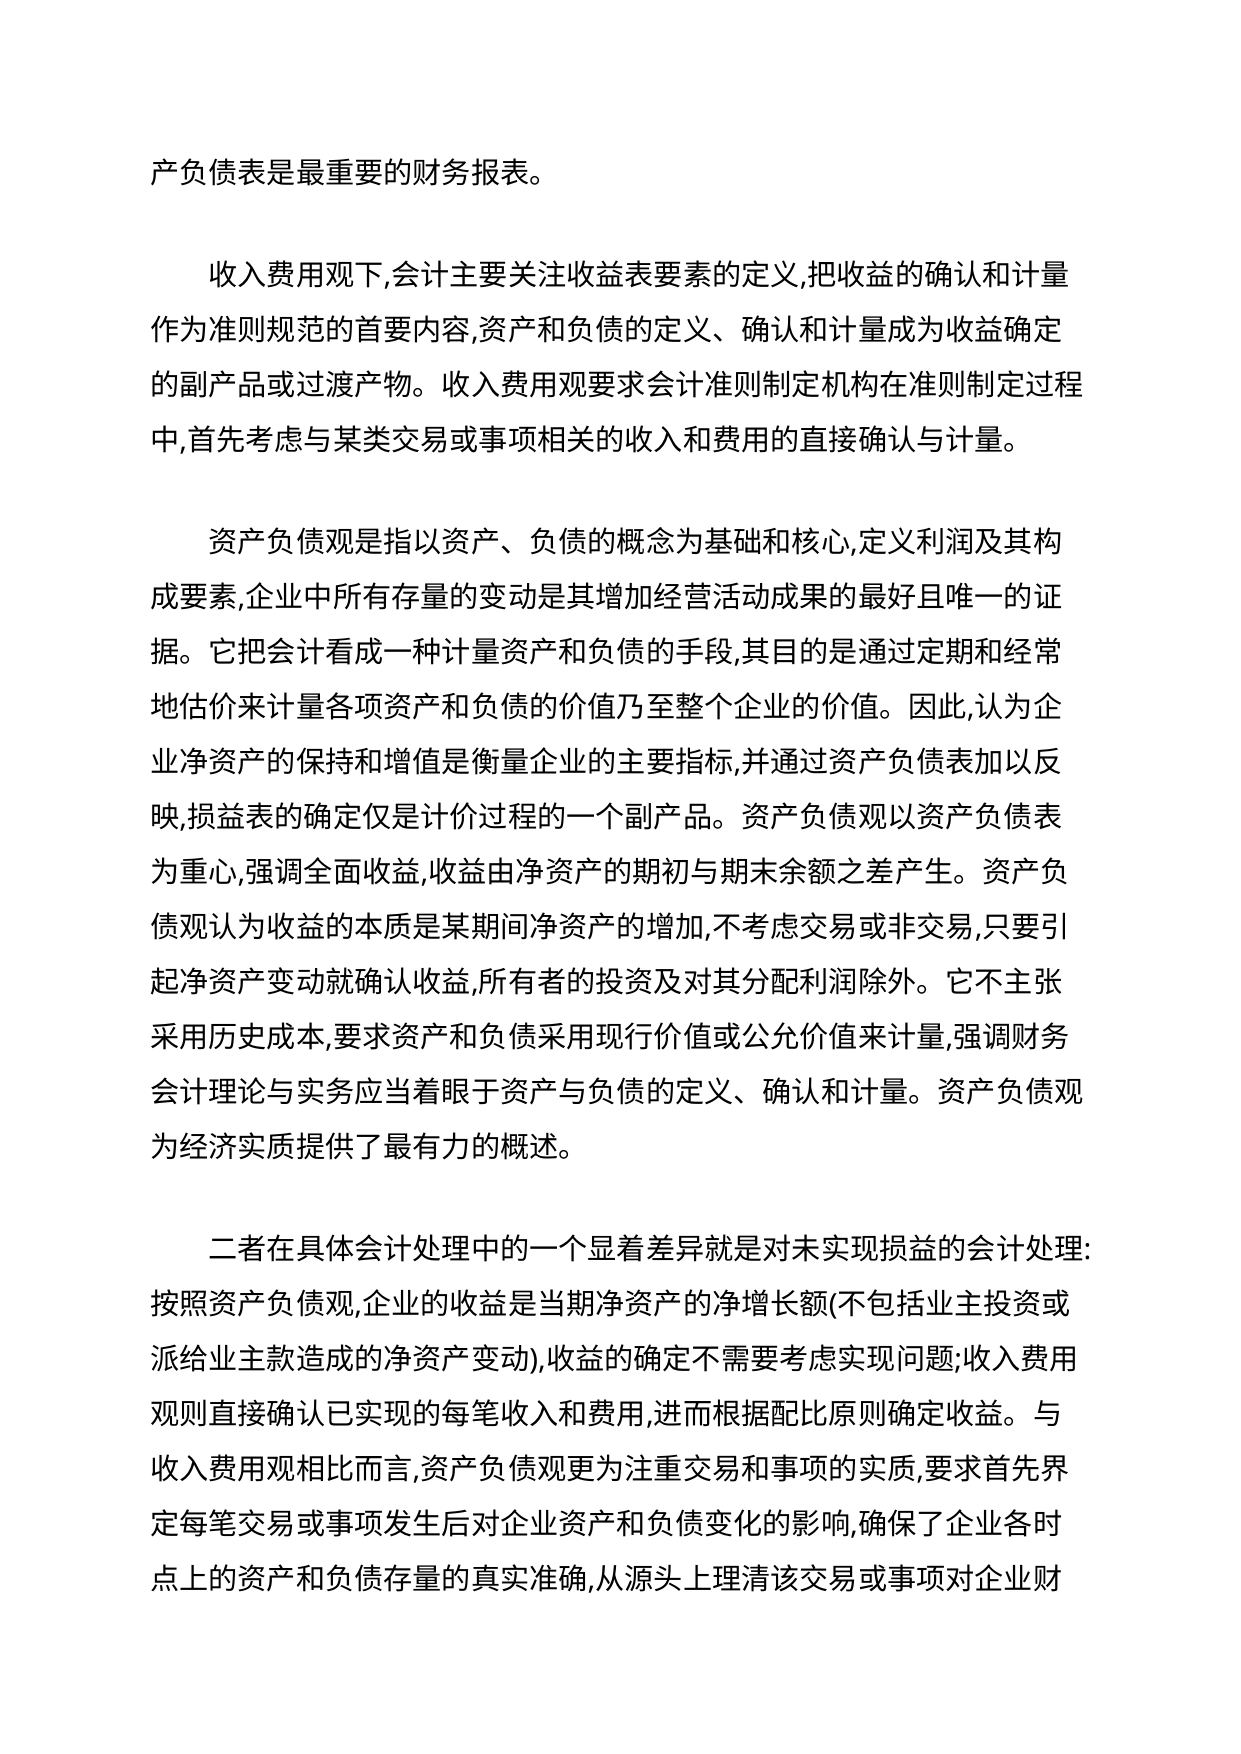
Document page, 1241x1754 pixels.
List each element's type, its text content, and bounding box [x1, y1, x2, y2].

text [150, 1225, 1090, 1598]
text 收入费用观下,会计主要关注收益表要素的定义,把收益的确认和计量作为准则规范的首要内容,资产和负债的定义、确认和计量成为收益确定的副产品或过渡产物。收入费用观要求会计准则制定机构在准则制定过程中,首先考虑与某类交易或事项相关的收入和费用的直接确认与计量。 [150, 252, 1090, 459]
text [150, 150, 1090, 192]
text 资产负债观是指以资产、负债的概念为基础和核心,定义利润及其构成要素,企业中所有存量的变动是其增加经营活动成果的最好且唯一的证据。它把会计看成一种计量资产和负债的手段,其目的是通过定期和经常地估价来计量各项资产和负债的价值乃至整个企业的价值。因此,认为企业净资产的保持和增值是衡量企业的主要指标,并通过资产负债表加以反映,损益表的确定仅是计价过程的一个副产品。资产负债观以资产负债表为重心,强调全面收益,收益由净资产的期初与期末余额之差产生。资产负债观认为收益的本质是某期间净资产的增加,不考虑交易或非交易,只要引起净资产变动就确认收益,所有者的投资及对其分配利润除外。它不主张采用历史成本,要求资产和负债采用现行价值或公允价值来计量,强调财务会计理论与实务应当着眼于资产与负债的定义、确认和计量。资产负债观为经济实质提供了最有力的概述。 [150, 519, 1090, 1166]
